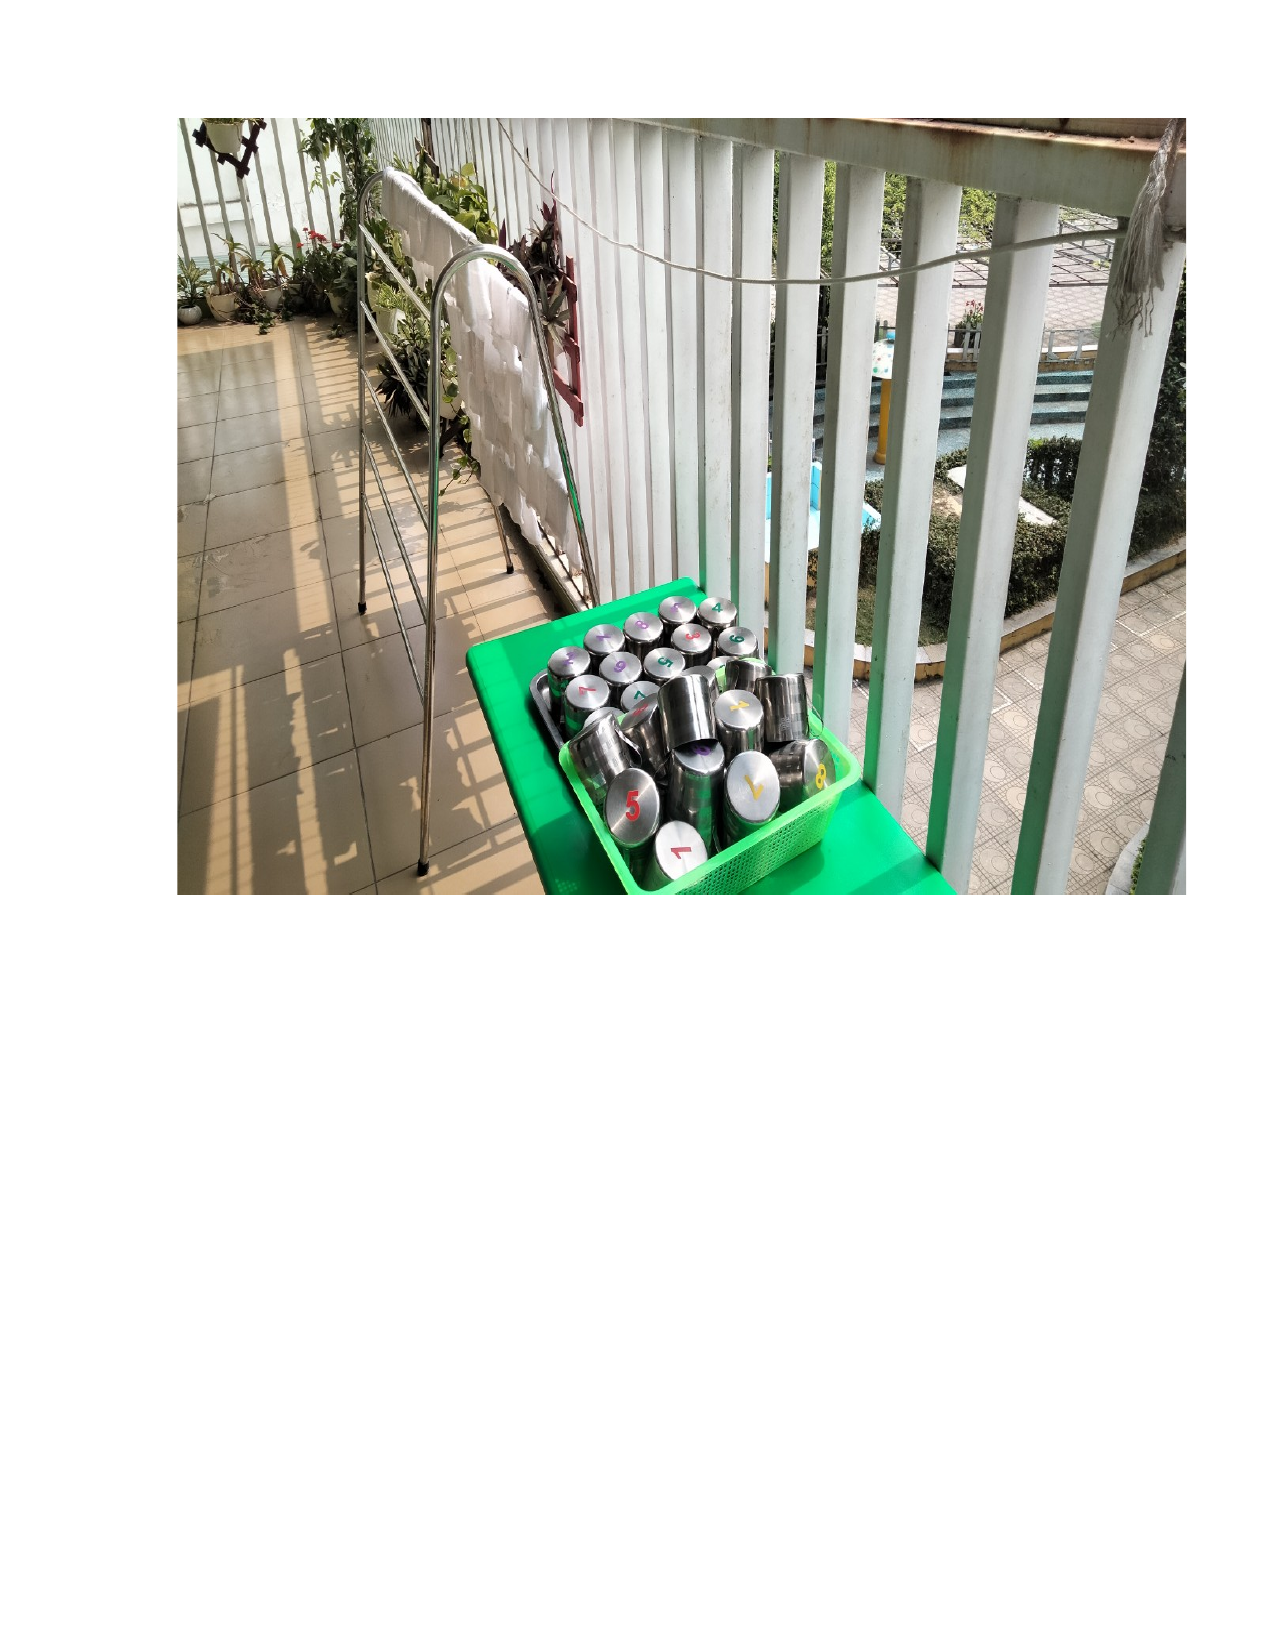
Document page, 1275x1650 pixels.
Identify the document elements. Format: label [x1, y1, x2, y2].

picture [177, 118, 1187, 895]
